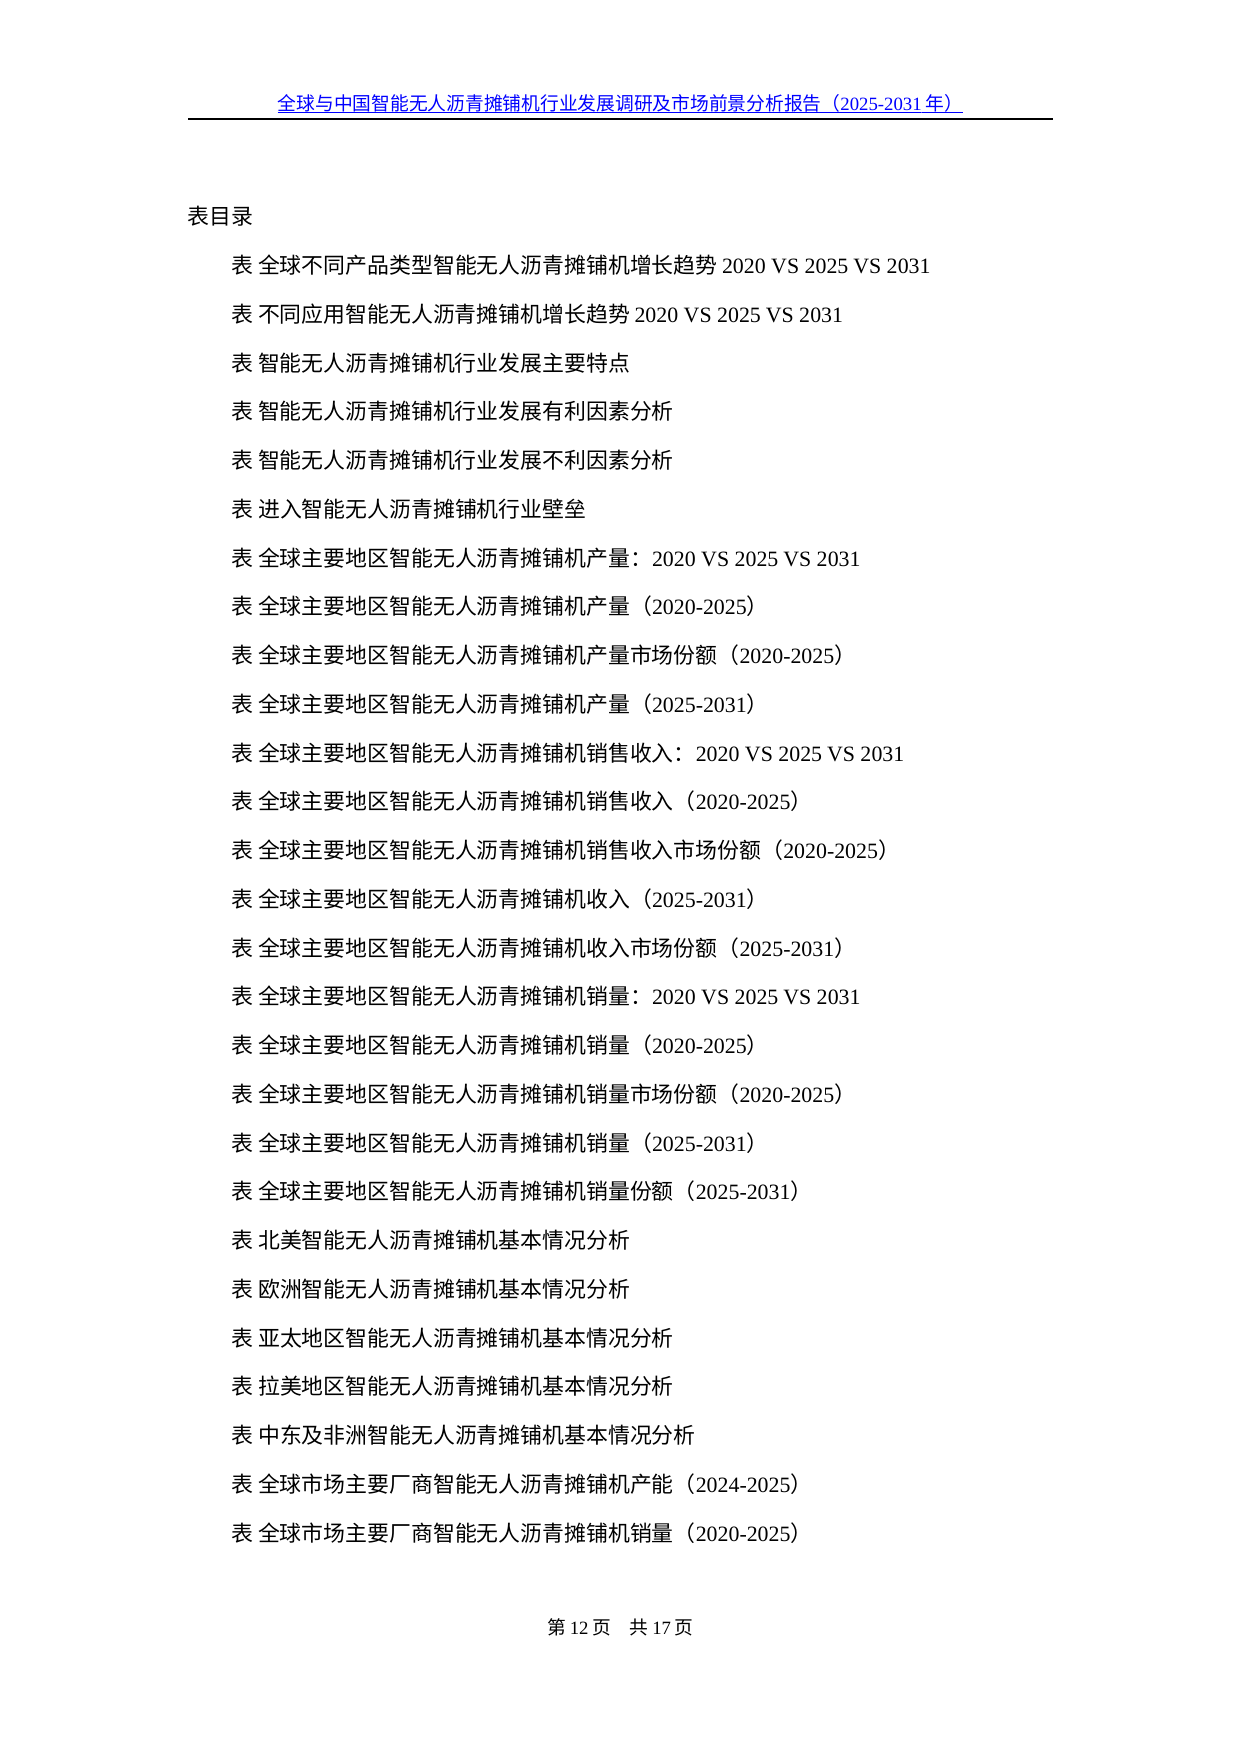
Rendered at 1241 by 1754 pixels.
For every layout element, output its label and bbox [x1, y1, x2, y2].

text [187, 150, 1053, 1548]
